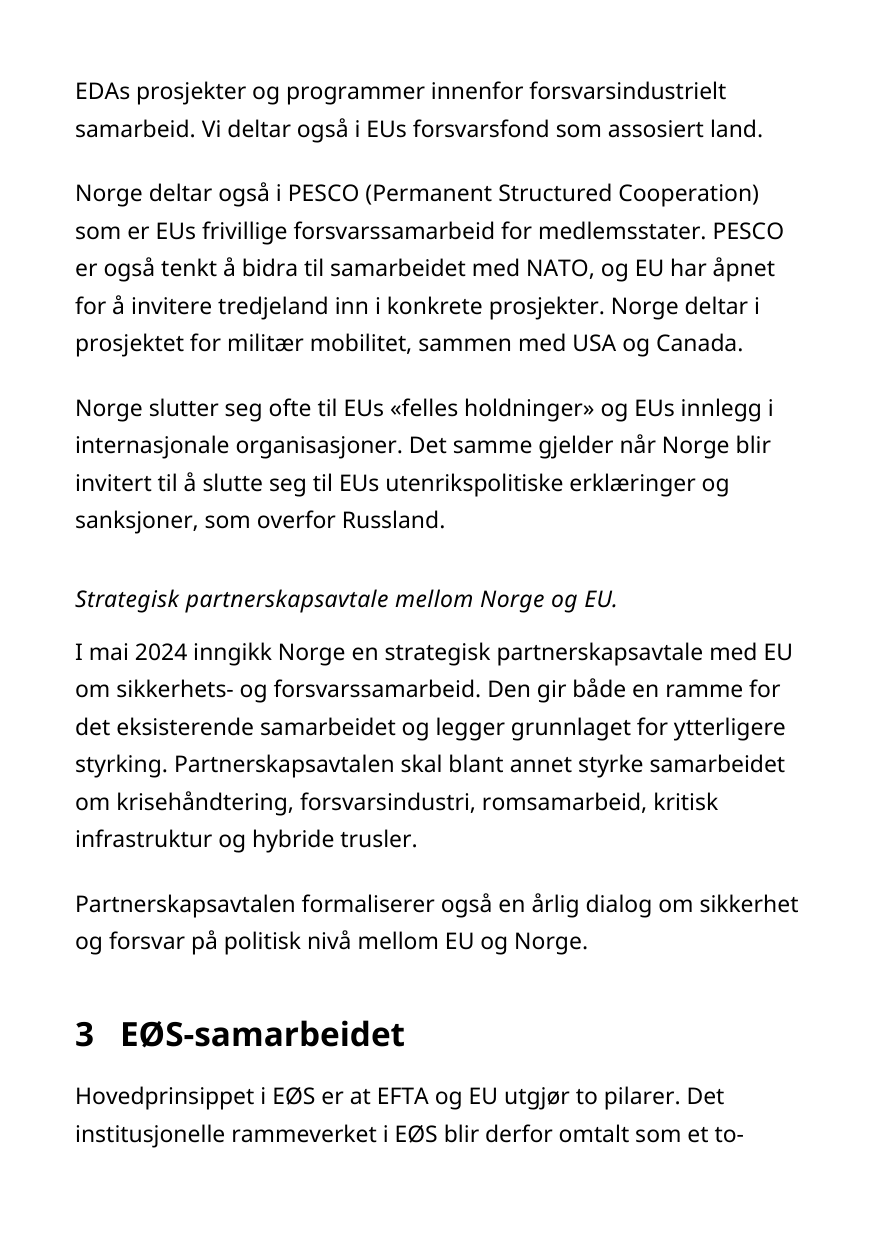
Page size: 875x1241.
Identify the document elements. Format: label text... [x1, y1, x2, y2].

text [75, 75, 799, 144]
text Strategisk partnerskapsavtale mellom Norge og EU. [75, 583, 799, 614]
subtitle EØS-samarbeidet [75, 1010, 799, 1056]
text Partnerskapsavtalen formaliserer også en årlig dialog om sikkerhet og forsvar på politisk nivå mellom EU og Norge. [75, 887, 799, 956]
text I mai 2024 inngikk Norge en strategisk partnerskapsavtale med EU om sikkerhets- og forsvarssamarbeid. Den gir både en ramme for det eksisterende samarbeidet og legger grunnlaget for ytterligere styrking. Partnerskapsavtalen skal blant annet styrke samarbeidet om krisehåndtering, forsvarsindustri, romsamarbeid, kritisk infrastruktur og hybride trusler. [75, 635, 799, 854]
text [75, 1080, 799, 1149]
text Norge deltar også i PESCO (Permanent Structured Cooperation) som er EUs frivillige forsvarssamarbeid for medlemsstater. PESCO er også tenkt å bidra til samarbeidet med NATO, og EU har åpnet for å invitere tredjeland inn i konkrete prosjekter. Norge deltar i prosjektet for militær mobilitet, sammen med USA og Canada. [75, 177, 799, 358]
text Norge slutter seg ofte til EUs «felles holdninger» og EUs innlegg i internasjonale organisasjoner. Det samme gjelder når Norge blir invitert til å slutte seg til EUs utenrikspolitiske erklæringer og sanksjoner, som overfor Russland. [75, 392, 799, 535]
